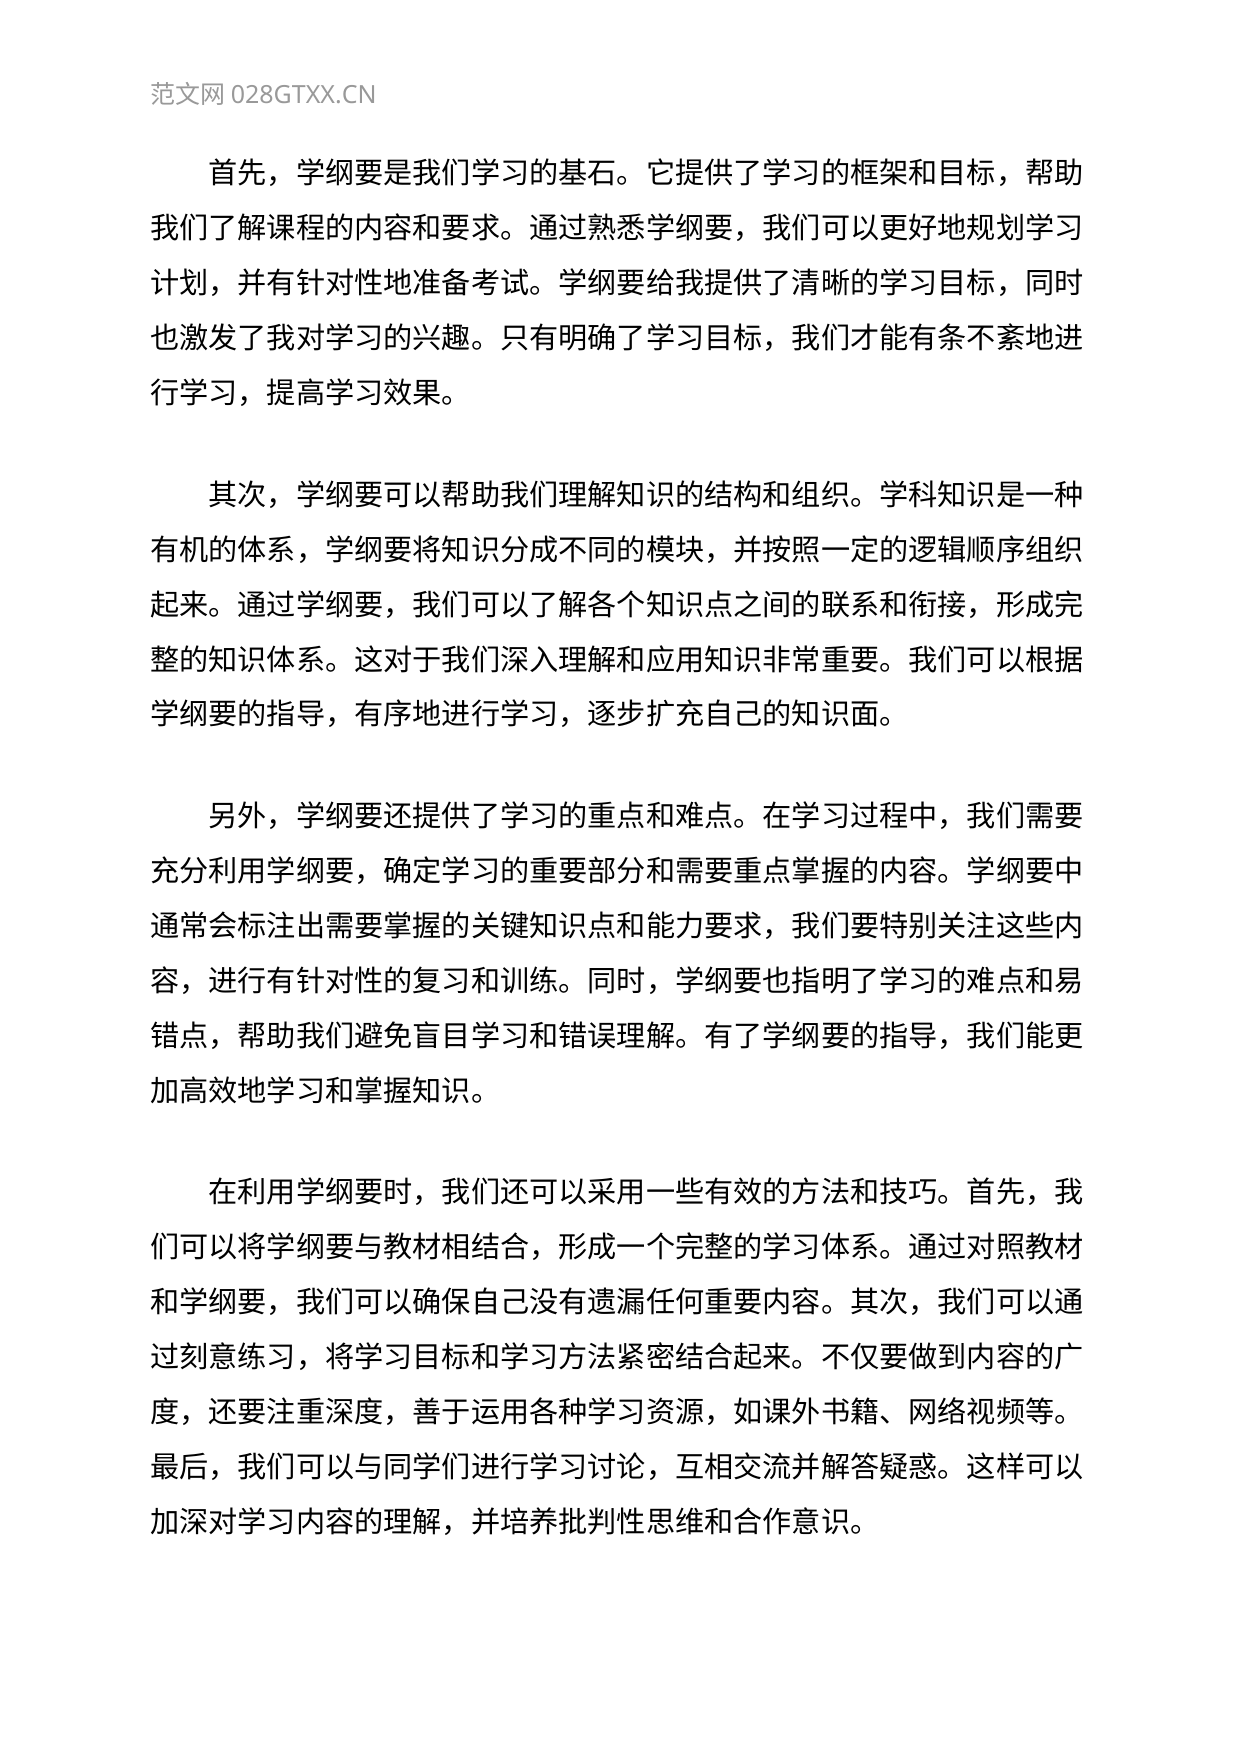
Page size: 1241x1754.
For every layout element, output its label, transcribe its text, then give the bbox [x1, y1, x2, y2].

text 首先，学纲要是我们学习的基石。它提供了学习的框架和目标，帮助我们了解课程的内容和要求。通过熟悉学纲要，我们可以更好地规划学习计划，并有针对性地准备考试。学纲要给我提供了清晰的学习目标，同时也激发了我对学习的兴趣。只有明确了学习目标，我们才能有条不紊地进行学习，提高学习效果。 [150, 150, 1090, 412]
text 另外，学纲要还提供了学习的重点和难点。在学习过程中，我们需要充分利用学纲要，确定学习的重要部分和需要重点掌握的内容。学纲要中通常会标注出需要掌握的关键知识点和能力要求，我们要特别关注这些内容，进行有针对性的复习和训练。同时，学纲要也指明了学习的难点和易错点，帮助我们避免盲目学习和错误理解。有了学纲要的指导，我们能更加高效地学习和掌握知识。 [150, 793, 1090, 1109]
text 其次，学纲要可以帮助我们理解知识的结构和组织。学科知识是一种有机的体系，学纲要将知识分成不同的模块，并按照一定的逻辑顺序组织起来。通过学纲要，我们可以了解各个知识点之间的联系和衔接，形成完整的知识体系。这对于我们深入理解和应用知识非常重要。我们可以根据学纲要的指导，有序地进行学习，逐步扩充自己的知识面。 [150, 471, 1090, 733]
text 在利用学纲要时，我们还可以采用一些有效的方法和技巧。首先，我们可以将学纲要与教材相结合，形成一个完整的学习体系。通过对照教材和学纲要，我们可以确保自己没有遗漏任何重要内容。其次，我们可以通过刻意练习，将学习目标和学习方法紧密结合起来。不仅要做到内容的广度，还要注重深度，善于运用各种学习资源，如课外书籍、网络视频等。最后，我们可以与同学们进行学习讨论，互相交流并解答疑惑。这样可以加深对学习内容的理解，并培养批判性思维和合作意识。 [150, 1169, 1090, 1541]
